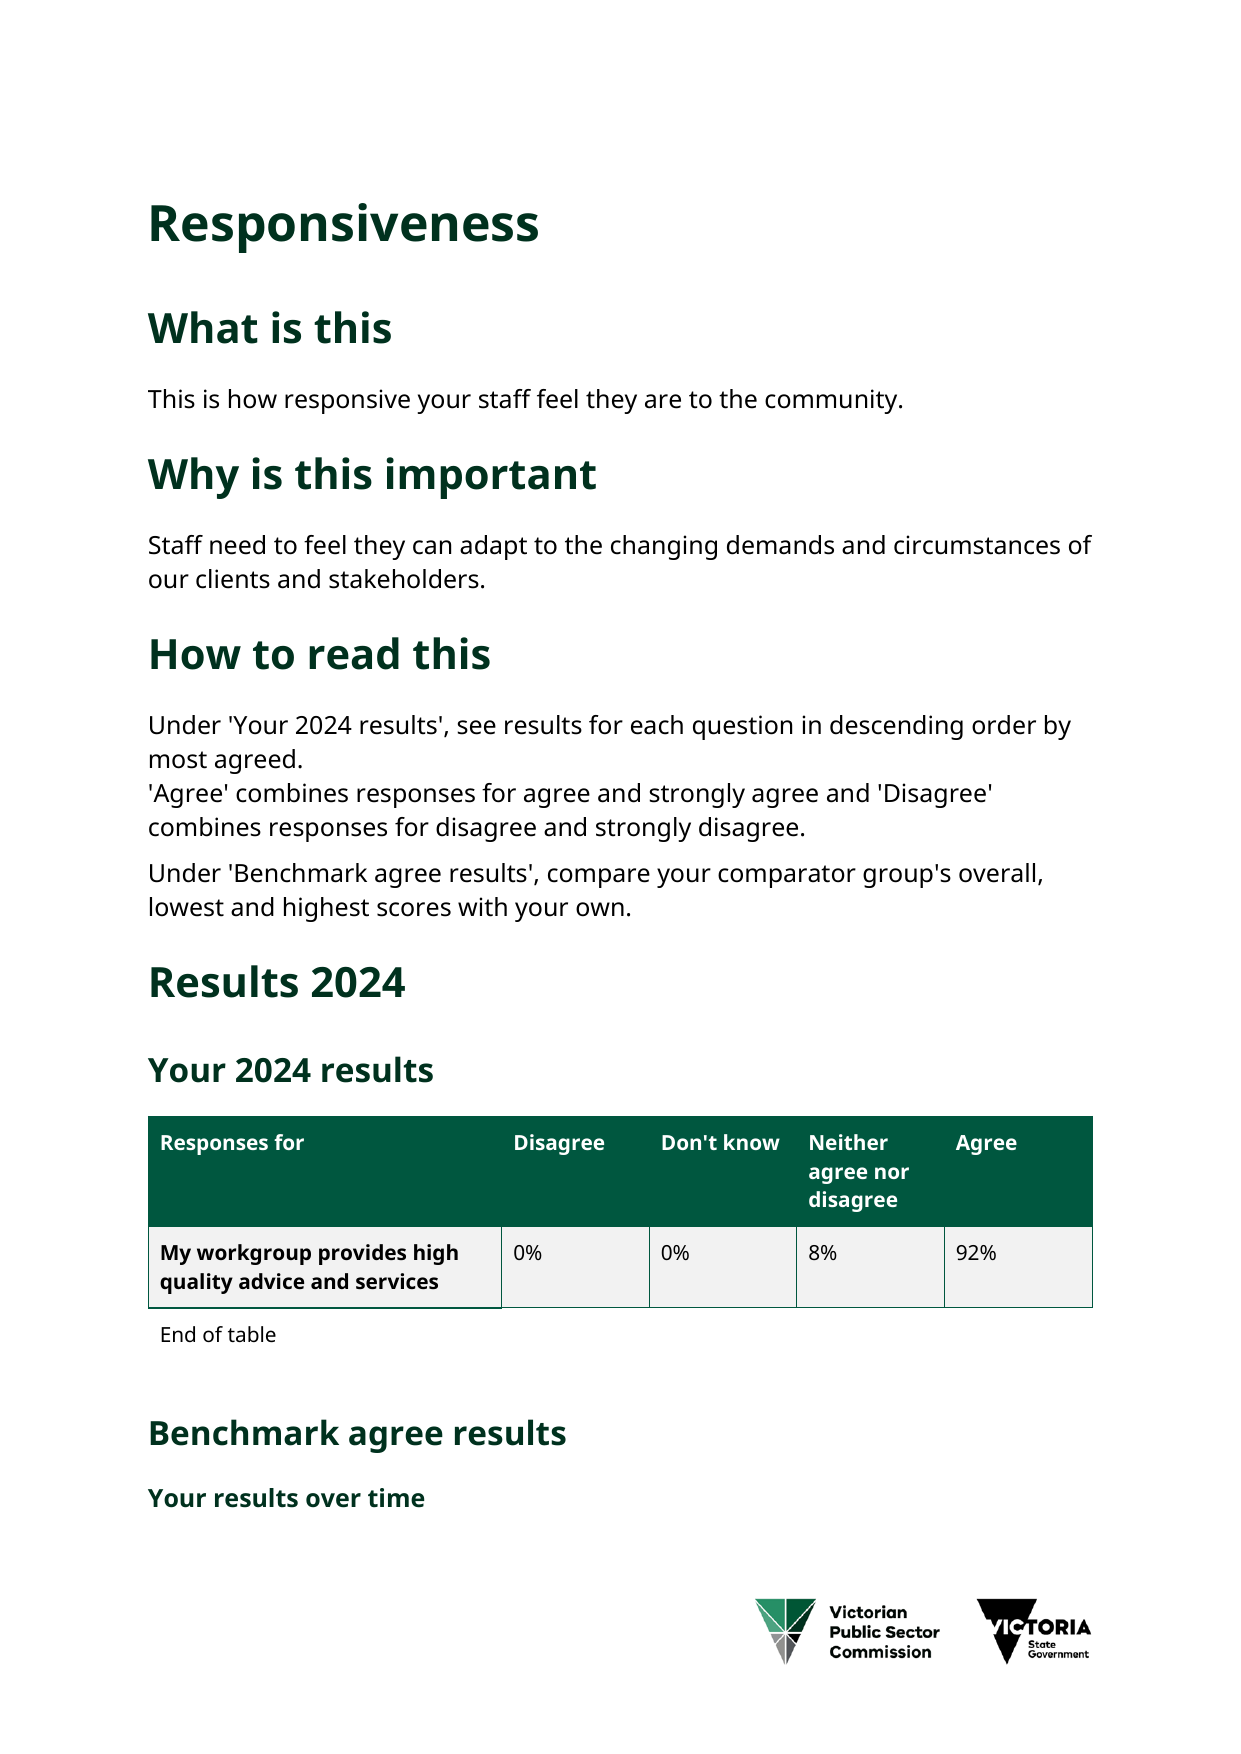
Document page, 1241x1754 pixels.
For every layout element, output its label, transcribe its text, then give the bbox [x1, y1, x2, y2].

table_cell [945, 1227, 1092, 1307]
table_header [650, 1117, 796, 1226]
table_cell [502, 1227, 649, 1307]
subtitle Benchmark agree results [148, 1410, 1092, 1455]
subtitle Your results over time [148, 1481, 1092, 1515]
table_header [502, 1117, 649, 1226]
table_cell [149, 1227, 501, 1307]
subtitle How to read this [148, 624, 1092, 681]
subtitle Results 2024 [148, 953, 1092, 1010]
subtitle Why is this important [148, 444, 1092, 501]
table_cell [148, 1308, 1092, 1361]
subtitle What is this [148, 299, 1092, 355]
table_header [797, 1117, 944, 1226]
text Under 'Your 2024 results', see results for each question in descending order by most agreed. 'Agree' combines responses for agree and strongly agree and 'Disagree' combines responses for disagree and strongly disagree. [148, 707, 1092, 843]
subtitle Your 2024 results [148, 1046, 1092, 1092]
picture [754, 1598, 1093, 1666]
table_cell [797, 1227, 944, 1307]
text This is how responsive your staff feel they are to the community. [148, 381, 1092, 415]
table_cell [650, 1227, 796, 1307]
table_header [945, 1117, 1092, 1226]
text Under 'Benchmark agree results', compare your comparator group's overall, lowest and highest scores with your own. [148, 856, 1092, 924]
subtitle Responsiveness [148, 188, 1092, 256]
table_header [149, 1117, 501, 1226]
text Staff need to feel they can adapt to the changing demands and circumstances of our clients and stakeholders. [148, 527, 1092, 595]
